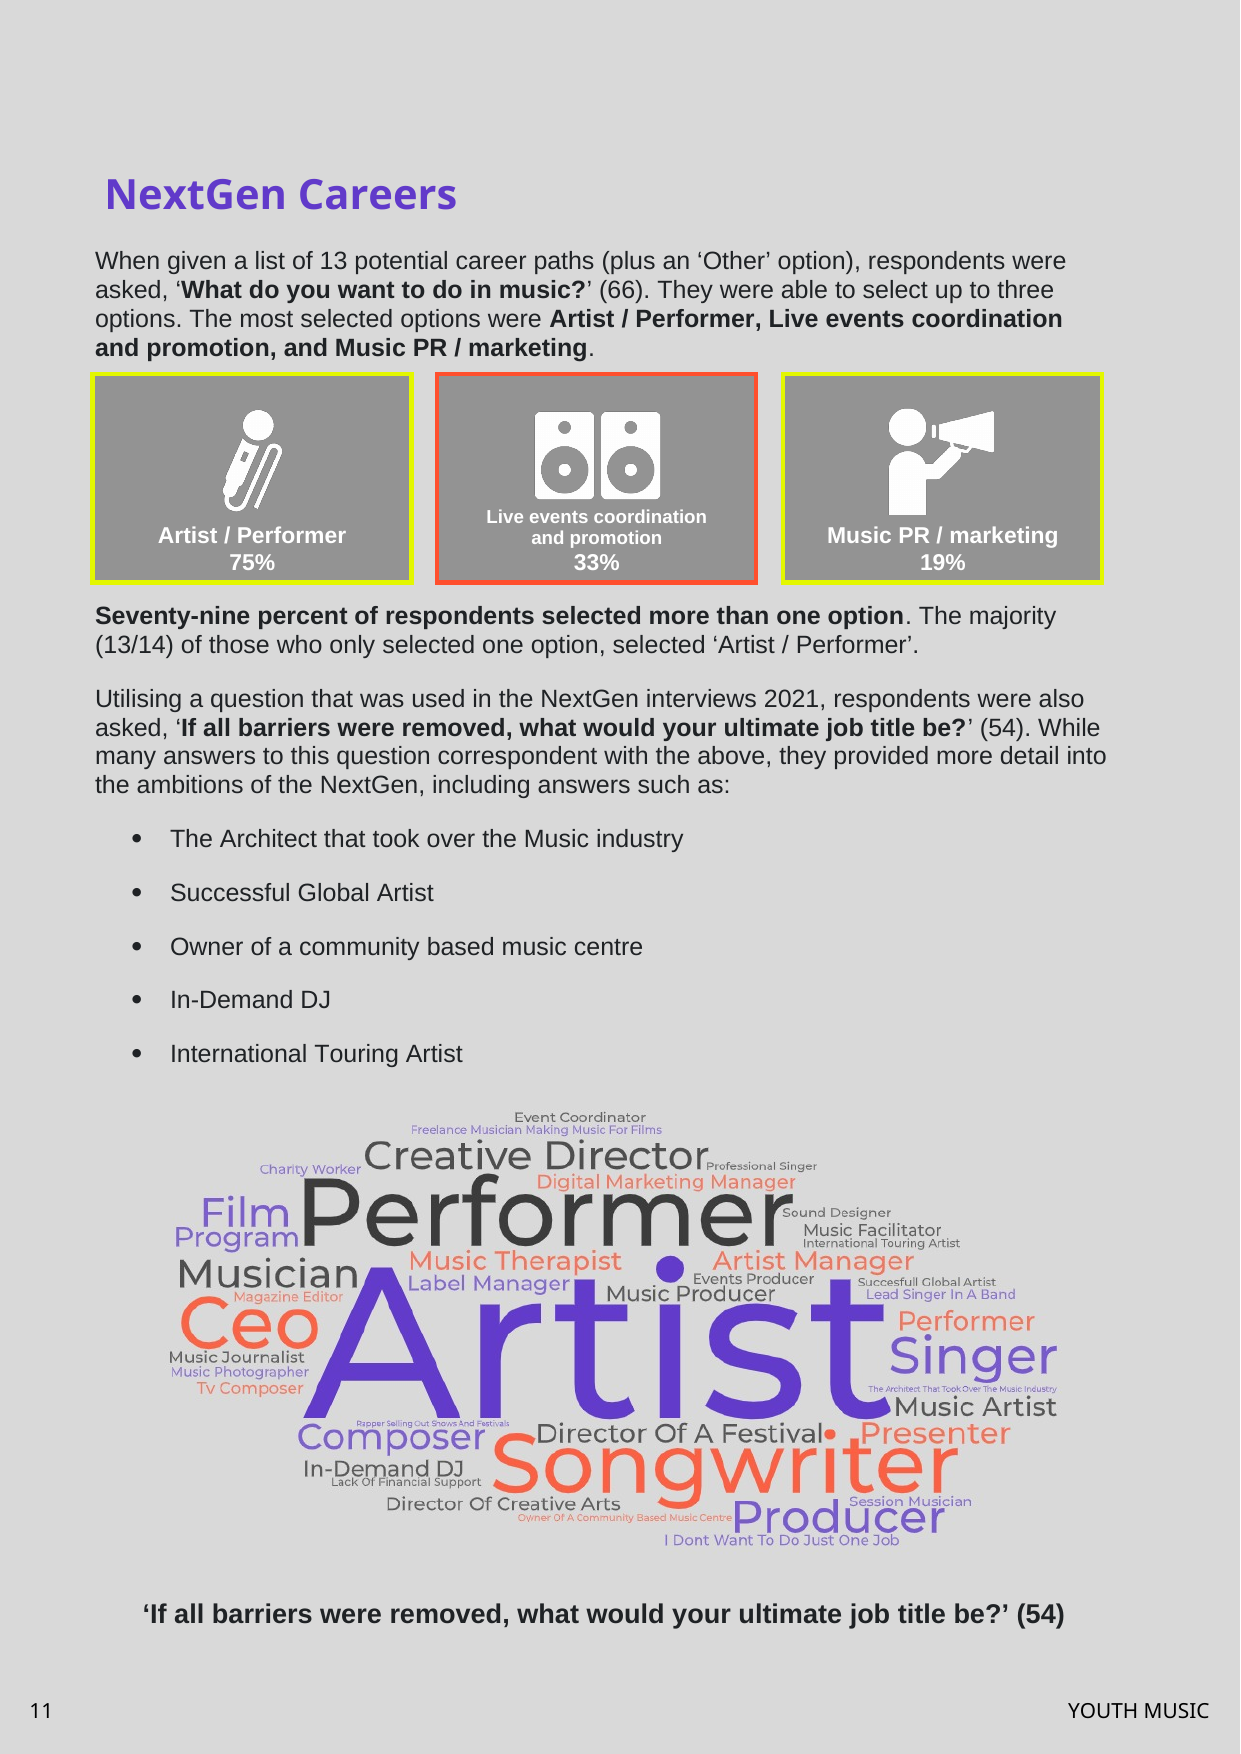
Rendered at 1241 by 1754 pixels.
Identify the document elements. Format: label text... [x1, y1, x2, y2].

list In-Demand DJ [132, 985, 1113, 1014]
list International Touring Artist [132, 1039, 1113, 1068]
text ‘If all barriers were removed, what would your ultimate job title be?’ (54) [95, 1598, 1113, 1629]
text Utilising a question that was used in the NextGen interviews 2021, respondents were also asked, ‘If all barriers were removed, what would your ultimate job title be?’ (54). While many answers to this question correspondent with the above, they provided more detail into the ambitions of the NextGen, including answers such as: [95, 684, 1113, 799]
list The Architect that took over the Music industry [132, 824, 1113, 853]
list Successful Global Artist [132, 878, 1113, 907]
picture [522, 380, 673, 531]
list Owner of a community based music centre [132, 932, 1113, 960]
text Seventy-nine percent of respondents selected more than one option. The majority (13/14) of those who only selected one option, selected ‘Artist / Performer’. [95, 601, 1113, 659]
text When given a list of 13 potential career paths (plus an ‘Other’ option), respondents were asked, ‘What do you want to do in music?’ (66). They were able to select up to three options. The most selected options were Artist / Performer, Live events coordination and promotion, and Music PR / marketing. [95, 246, 1113, 361]
picture [125, 1093, 1082, 1574]
subtitle NextGen Careers [93, 164, 1209, 221]
picture [865, 386, 1015, 537]
picture [177, 388, 325, 536]
